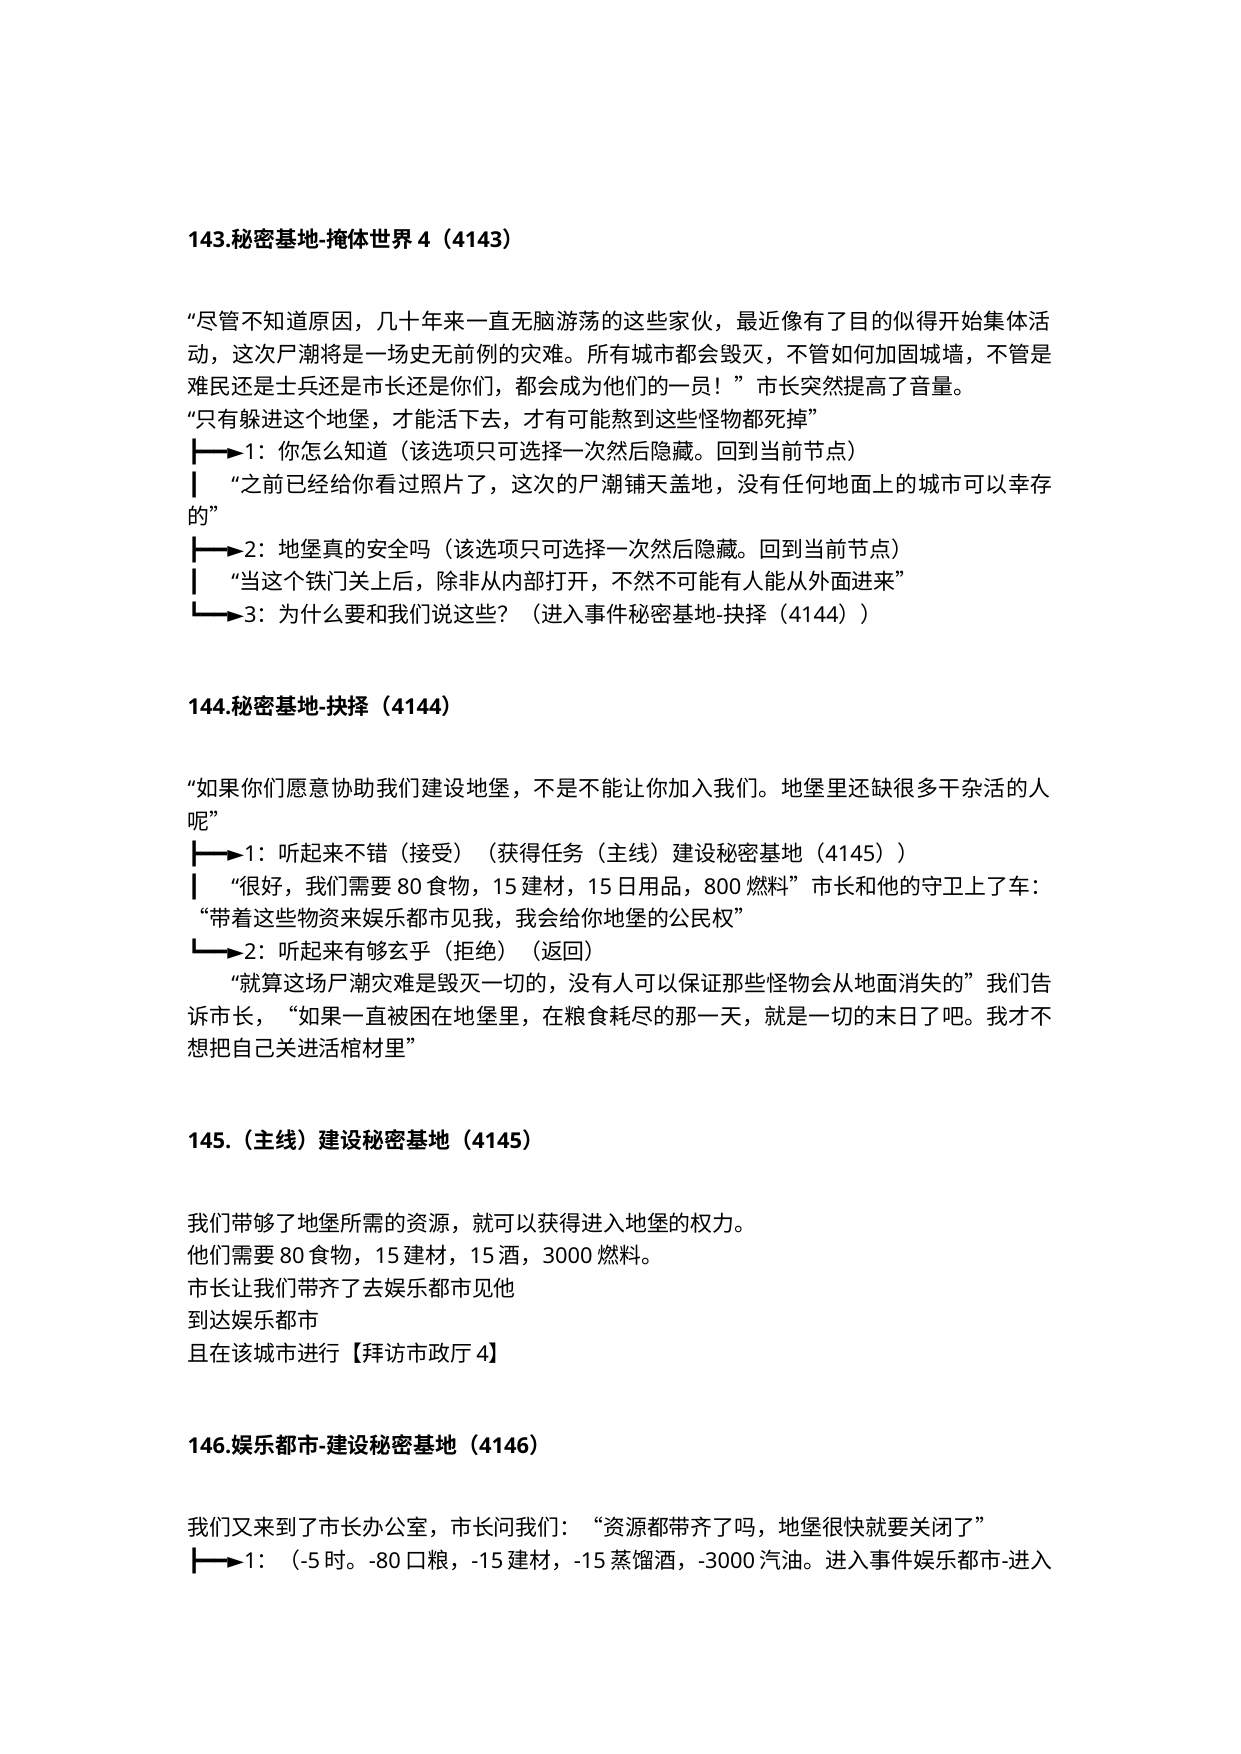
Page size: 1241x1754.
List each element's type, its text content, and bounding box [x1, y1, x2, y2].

subtitle 144.秘密基地-抉择（4144） [187, 688, 1053, 721]
text ┣━━►1：听起来不错（接受）（获得任务（主线）建设秘密基地（4145）） [187, 836, 1053, 868]
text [187, 1542, 1053, 1575]
text “只有躲进这个地堡，才能活下去，才有可能熬到这些怪物都死掉” [187, 401, 1053, 434]
text ┃ “当这个铁门关上后，除非从内部打开，不然不可能有人能从外面进来” [187, 564, 1053, 596]
text 市长让我们带齐了去娱乐都市见他 [187, 1270, 1053, 1303]
text ┃ “很好，我们需要80食物，15建材，15日用品，800燃料”市长和他的守卫上了车：“带着这些物资来娱乐都市见我，我会给你地堡的公民权” [187, 868, 1053, 933]
subtitle 146.娱乐都市-建设秘密基地（4146） [187, 1427, 1053, 1460]
subtitle 145.（主线）建设秘密基地（4145） [187, 1123, 1053, 1156]
text “如果你们愿意协助我们建设地堡，不是不能让你加入我们。地堡里还缺很多干杂活的人呢” [187, 771, 1053, 836]
text ┣━━►1：你怎么知道（该选项只可选择一次然后隐藏。回到当前节点） [187, 434, 1053, 466]
text ┃ “之前已经给你看过照片了，这次的尸潮铺天盖地，没有任何地面上的城市可以幸存的” [187, 466, 1053, 531]
text ┣━━►2：地堡真的安全吗（该选项只可选择一次然后隐藏。回到当前节点） [187, 531, 1053, 564]
text “就算这场尸潮灾难是毁灭一切的，没有人可以保证那些怪物会从地面消失的”我们告诉市长，“如果一直被困在地堡里，在粮食耗尽的那一天，就是一切的末日了吧。我才不想把自己关进活棺材里” [187, 966, 1053, 1063]
text 且在该城市进行【拜访市政厅4】 [187, 1335, 1053, 1368]
text ┗━━►2：听起来有够玄乎（拒绝）（返回） [187, 933, 1053, 966]
text 我们又来到了市长办公室，市长问我们：“资源都带齐了吗，地堡很快就要关闭了” [187, 1510, 1053, 1542]
text 到达娱乐都市 [187, 1303, 1053, 1335]
subtitle 143.秘密基地-掩体世界4（4143） [187, 222, 1053, 254]
text 他们需要80食物，15建材，15酒，3000燃料。 [187, 1238, 1053, 1270]
text 我们带够了地堡所需的资源，就可以获得进入地堡的权力。 [187, 1205, 1053, 1238]
text “尽管不知道原因，几十年来一直无脑游荡的这些家伙，最近像有了目的似得开始集体活动，这次尸潮将是一场史无前例的灾难。所有城市都会毁灭，不管如何加固城墙，不管是难民还是士兵还是市长还是你们，都会成为他们的一员！”市长突然提高了音量。 [187, 304, 1053, 401]
text ┗━━►3：为什么要和我们说这些？（进入事件秘密基地-抉择（4144）） [187, 596, 1053, 629]
